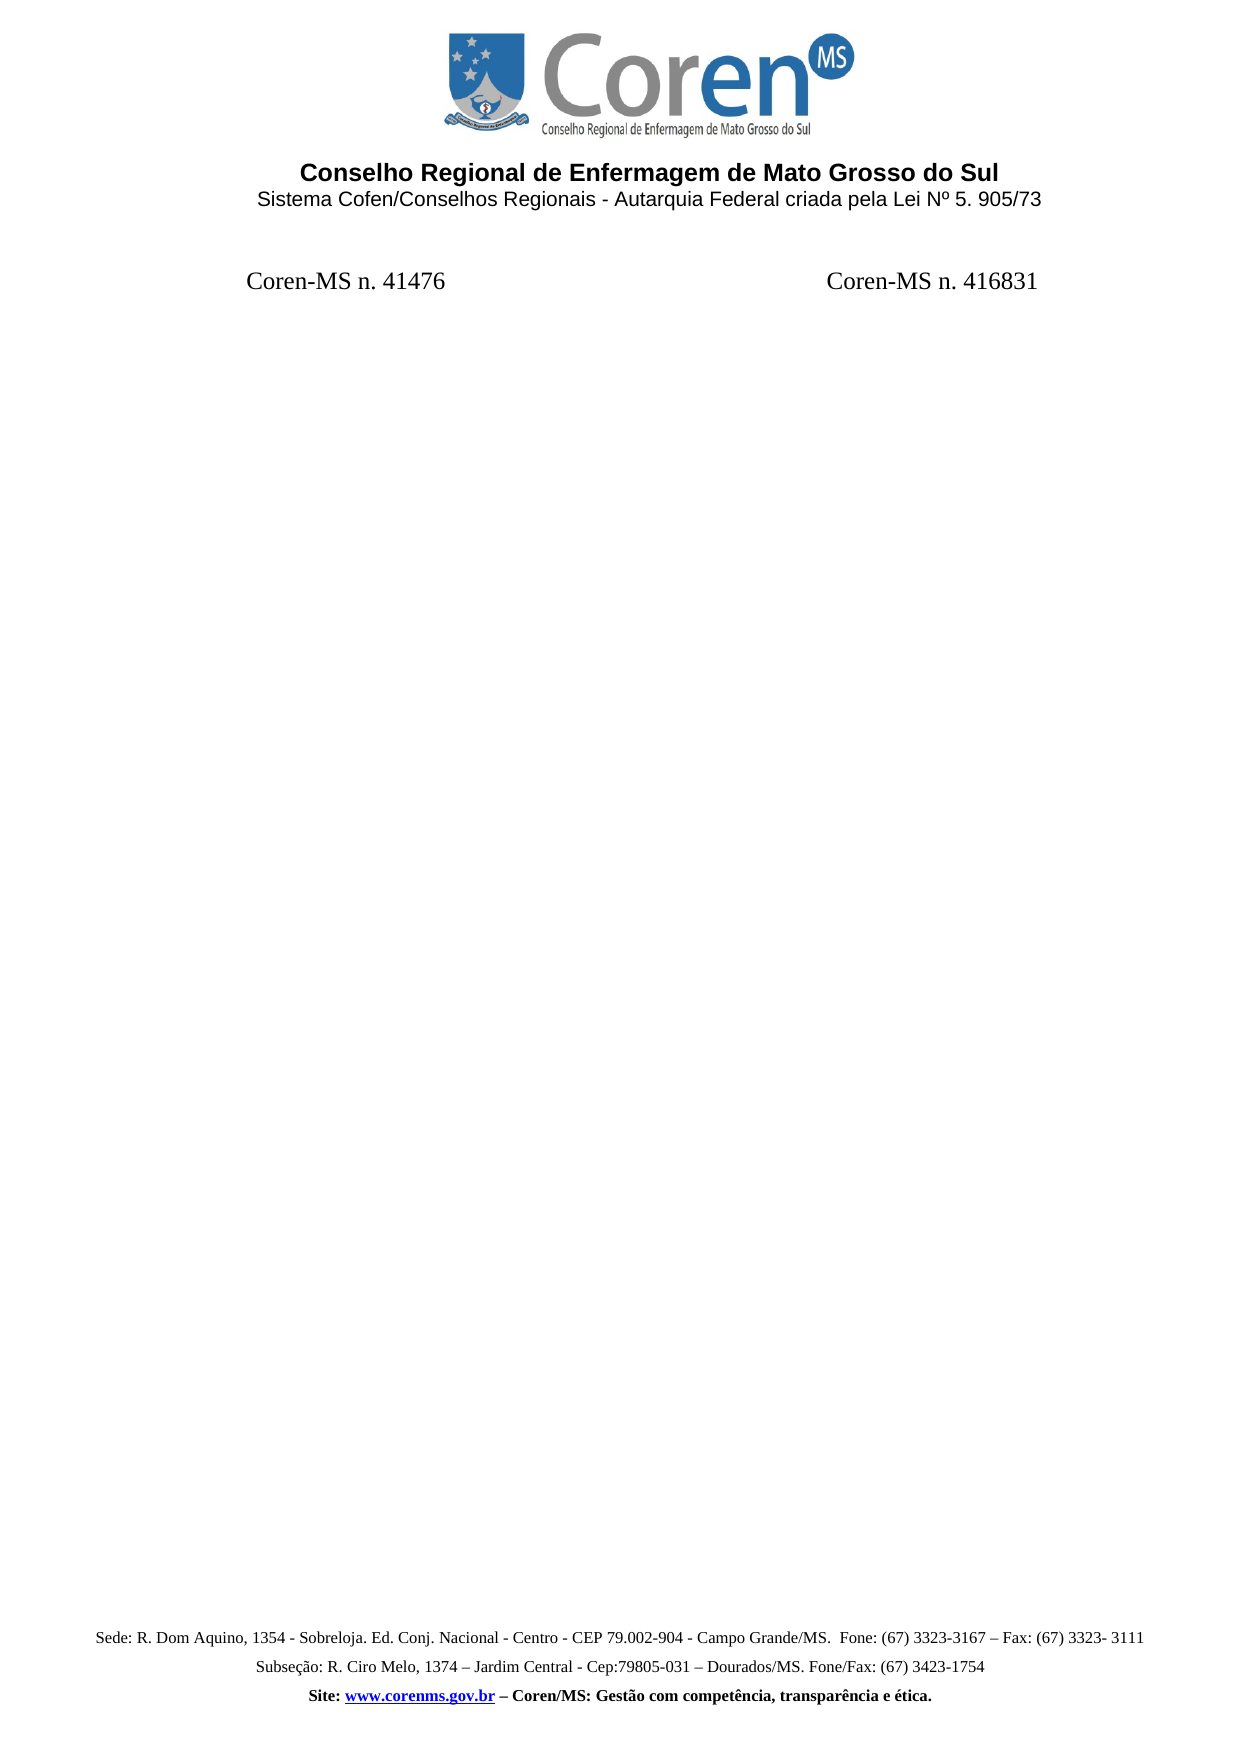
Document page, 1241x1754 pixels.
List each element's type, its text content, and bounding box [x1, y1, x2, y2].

text Coren-MS n. 41476 Coren-MS n. 416831 [177, 266, 1122, 294]
picture [442, 29, 857, 142]
